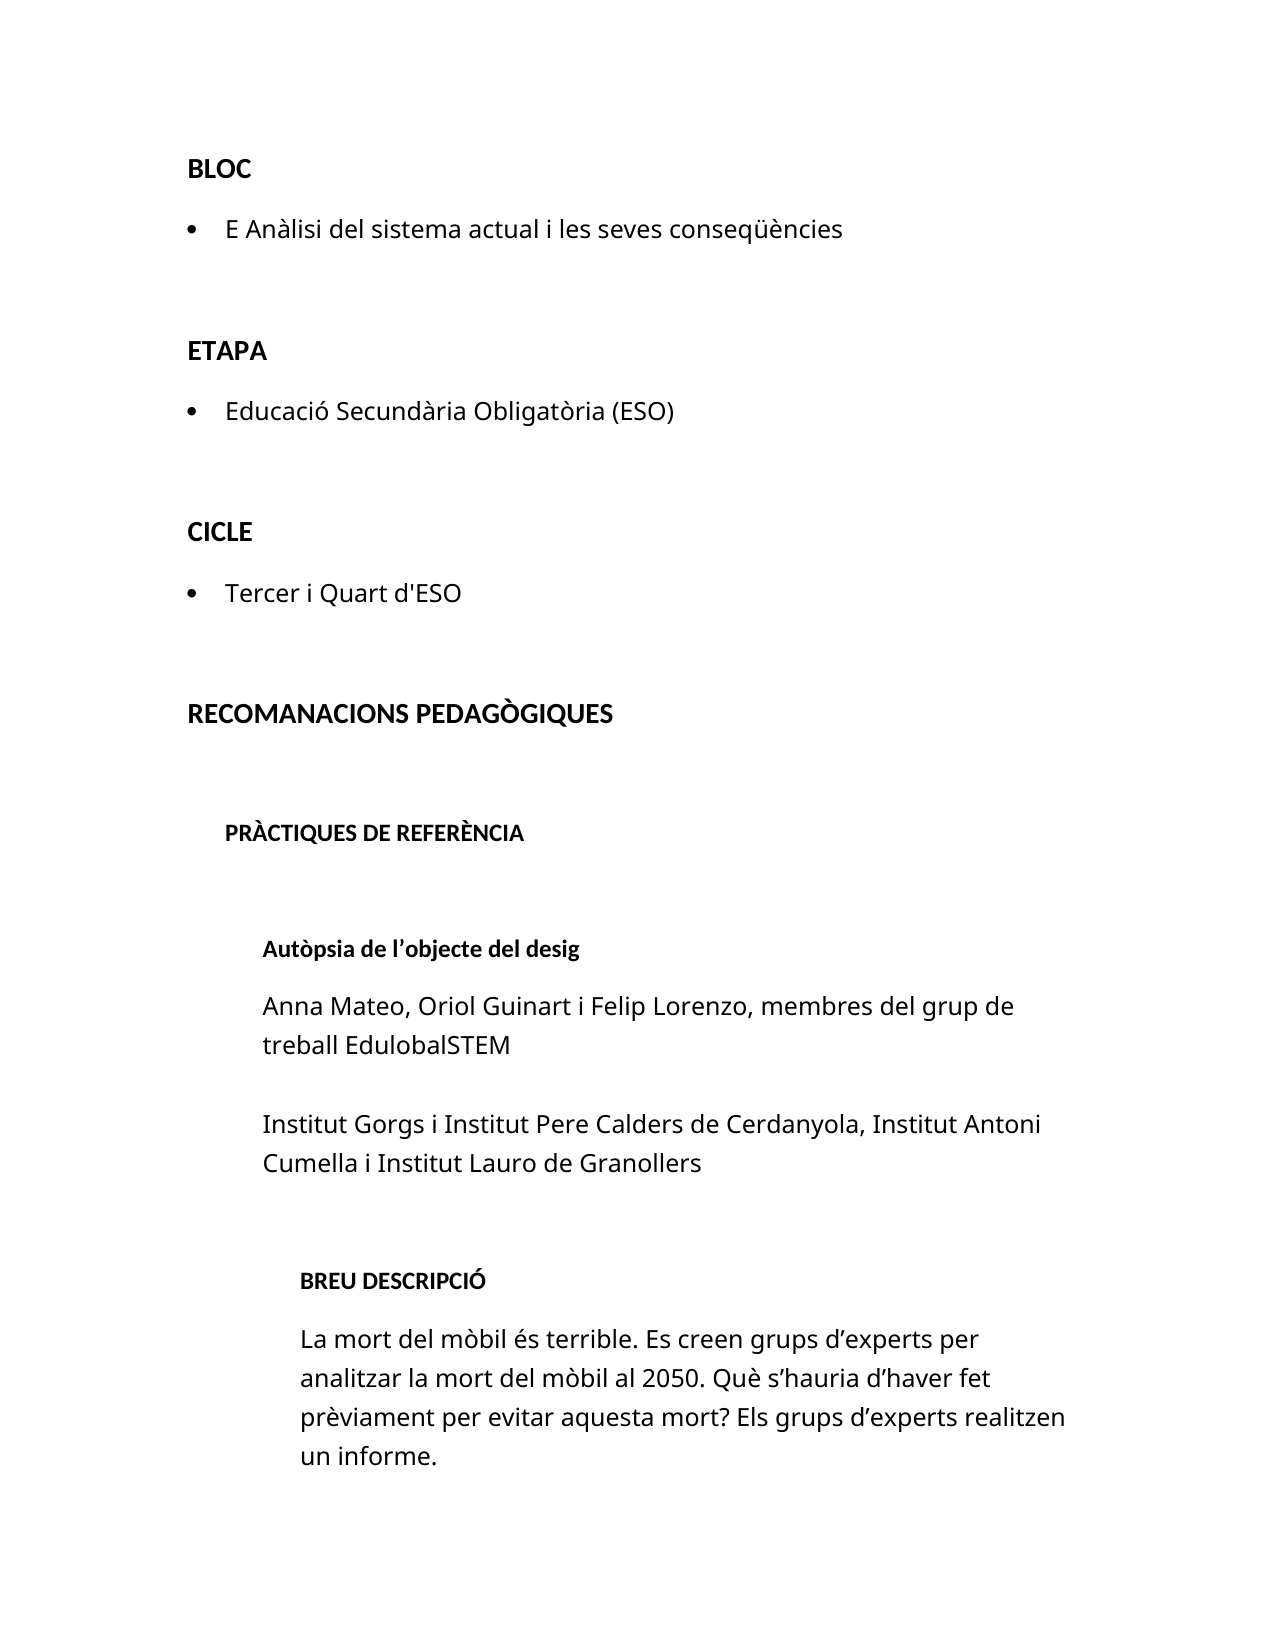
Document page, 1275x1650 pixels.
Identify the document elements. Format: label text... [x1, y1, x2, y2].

subtitle PRÀCTIQUES DE REFERÈNCIA [225, 817, 1087, 848]
subtitle BLOC [187, 150, 1087, 186]
list Educació Secundària Obligatòria (ESO) [187, 393, 1087, 428]
subtitle ETAPA [187, 332, 1087, 367]
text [300, 1321, 1087, 1473]
subtitle BREU DESCRIPCIÓ [300, 1265, 1087, 1296]
text Anna Mateo, Oriol Guinart i Felip Lorenzo, membres del grup de treball EdulobalSTEM Institut Gorgs i Institut Pere Calders de Cerdanyola, Institut Antoni Cumella i Institut Lauro de Granollers [262, 989, 1087, 1179]
subtitle Autòpsia de l’objecte del desig [262, 933, 1087, 963]
list E Anàlisi del sistema actual i les seves conseqüències [187, 212, 1087, 246]
subtitle RECOMANACIONS PEDAGÒGIQUES [187, 695, 1087, 731]
list Tercer i Quart d'ESO [187, 575, 1087, 609]
subtitle CICLE [187, 513, 1087, 549]
